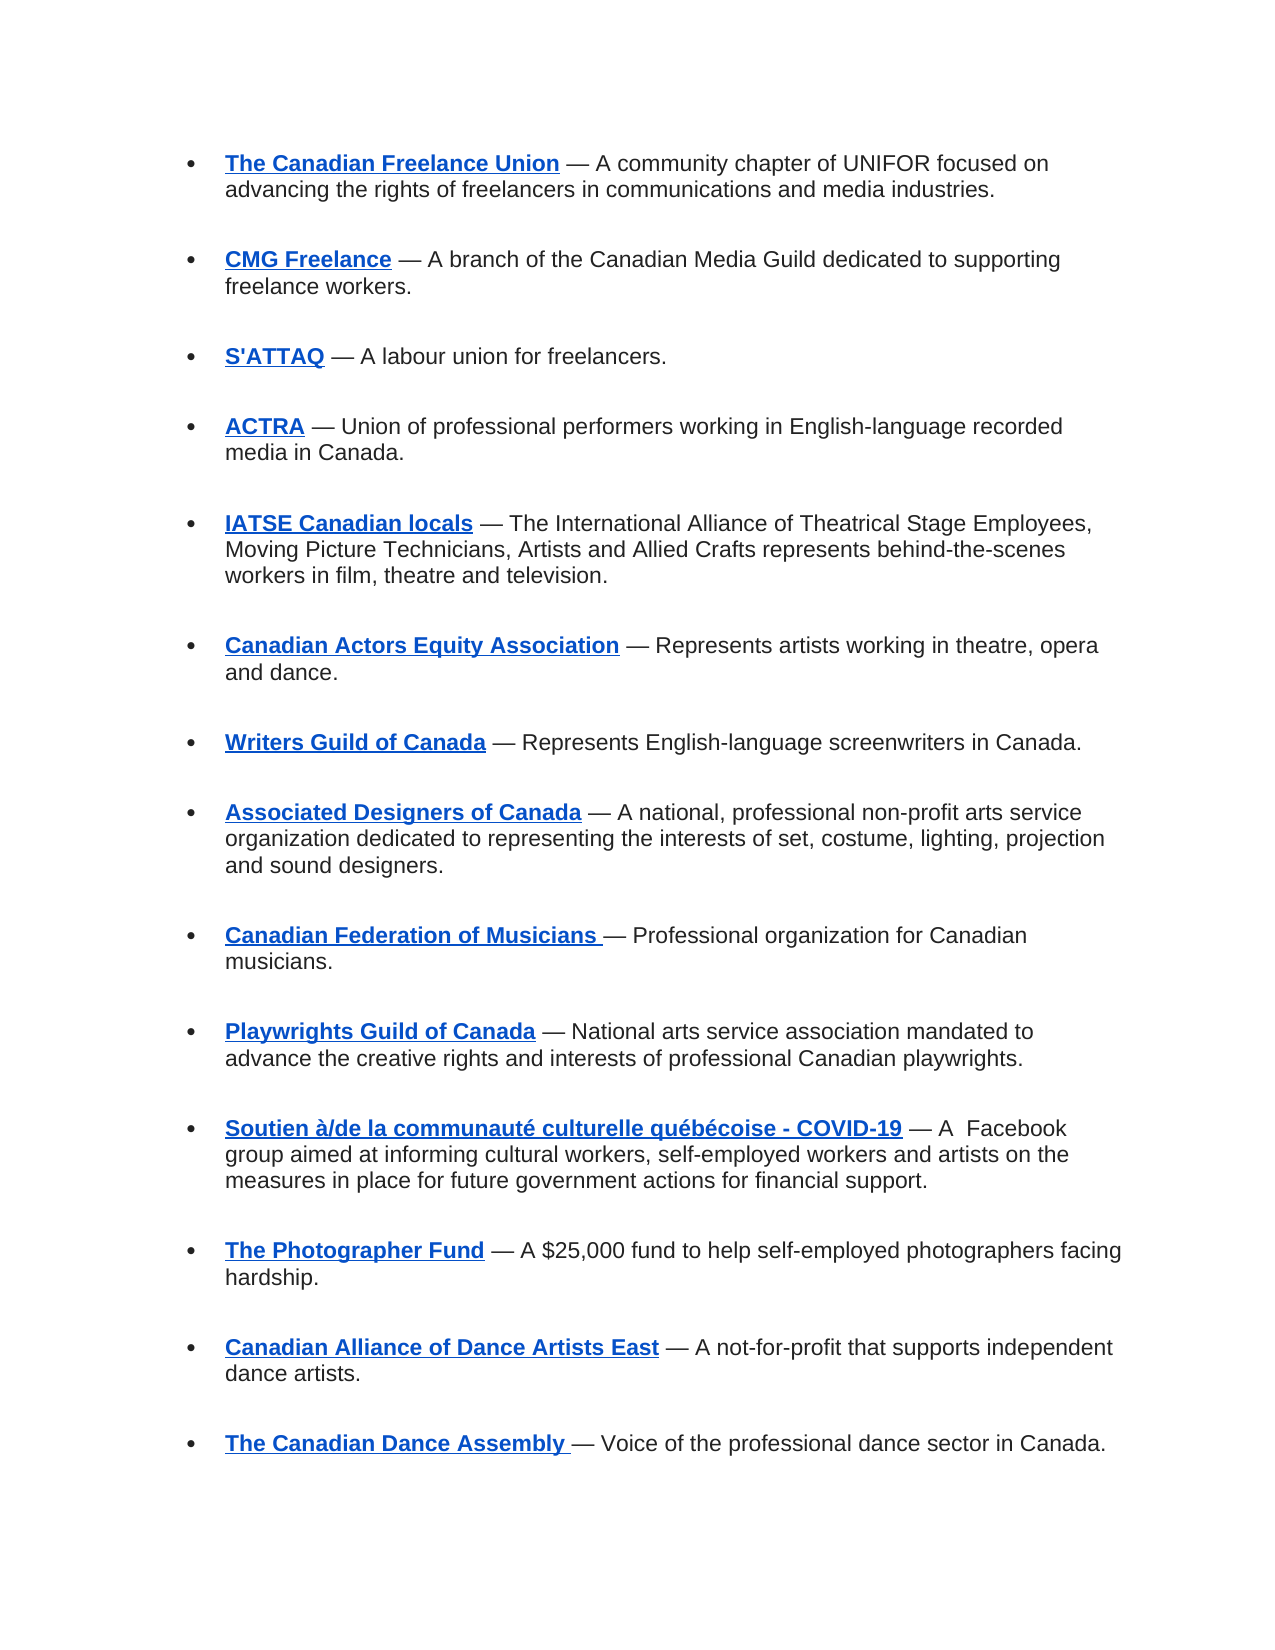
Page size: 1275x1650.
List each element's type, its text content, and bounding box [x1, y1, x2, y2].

list Writers Guild of Canada — Represents English-language screenwriters in Canada. [187, 729, 1125, 755]
list The Photographer Fund — A $25,000 fund to help self-employed photographers facing hardship. [187, 1237, 1125, 1290]
list Associated Designers of Canada — A national, professional non-profit arts service organization dedicated to representing the interests of set, costume, lighting, projection and sound designers. [187, 799, 1125, 878]
list The Canadian Freelance Union — A community chapter of UNIFOR focused on advancing the rights of freelancers in communications and media industries. [187, 150, 1125, 203]
list IATSE Canadian locals — The International Alliance of Theatrical Stage Employees, Moving Picture Technicians, Artists and Allied Crafts represents behind-the-scenes workers in film, theatre and television. [187, 509, 1125, 588]
list Canadian Federation of Musicians — Professional organization for Canadian musicians. [187, 922, 1125, 974]
list Playwrights Guild of Canada — National arts service association mandated to advance the creative rights and interests of professional Canadian playwrights. [187, 1018, 1125, 1071]
list The Canadian Dance Assembly — Voice of the professional dance sector in Canada. [187, 1430, 1125, 1457]
list ACTRA — Union of professional performers working in English-language recorded media in Canada. [187, 413, 1125, 466]
list S'ATTAQ — A labour union for freelancers. [187, 343, 1125, 369]
list CMG Freelance — A branch of the Canadian Media Guild dedicated to supporting freelance workers. [187, 246, 1125, 299]
list Canadian Actors Equity Association — Represents artists working in theatre, opera and dance. [187, 632, 1125, 685]
list Canadian Alliance of Dance Artists East — A not-for-profit that supports independent dance artists. [187, 1334, 1125, 1387]
list Soutien à/de la communauté culturelle québécoise - COVID-19 — A Facebook group aimed at informing cultural workers, self-employed workers and artists on the measures in place for future government actions for financial support. [187, 1114, 1125, 1194]
